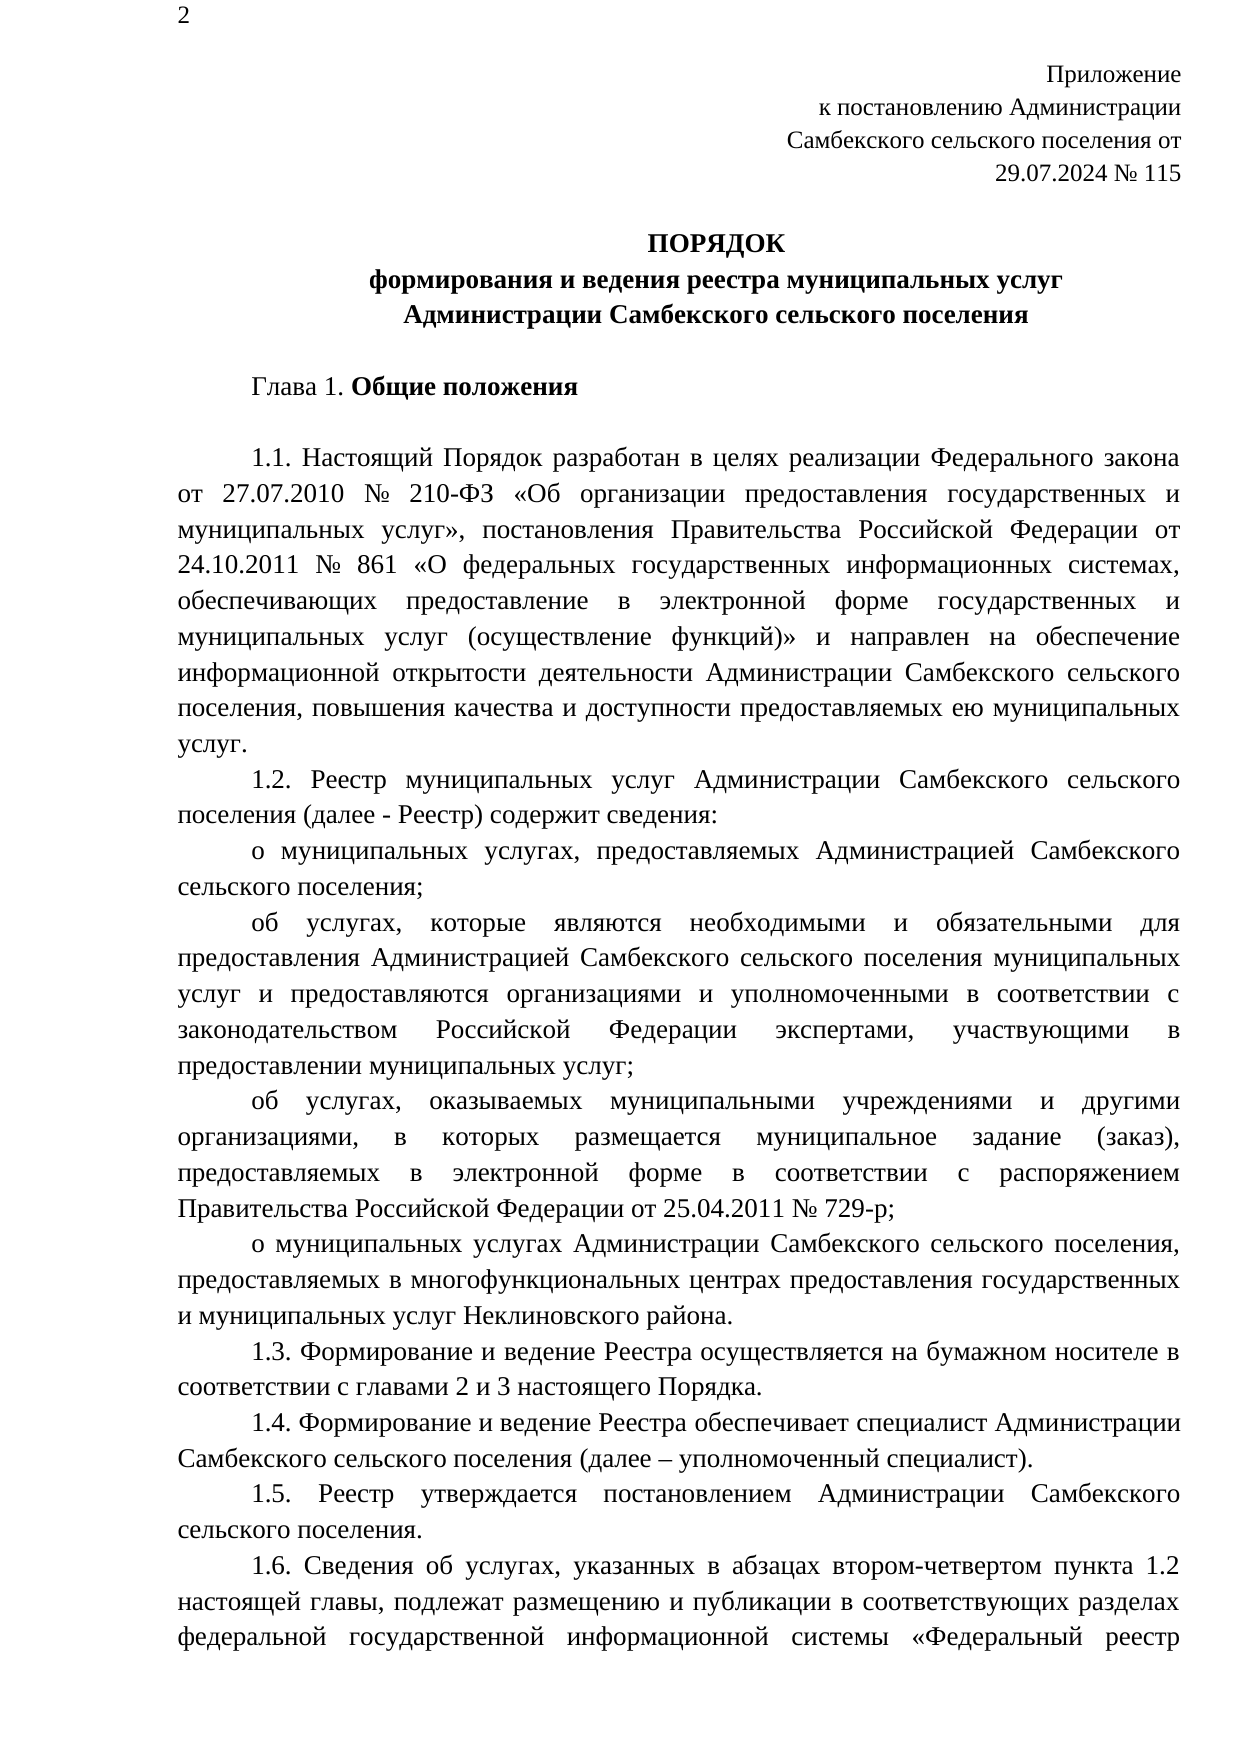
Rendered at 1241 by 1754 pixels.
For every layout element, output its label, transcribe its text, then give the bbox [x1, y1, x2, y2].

text формирования и ведения реестра муниципальных услуг [177, 263, 1181, 294]
text Приложение [768, 59, 1181, 88]
text 1.4. Формирование и ведение Реестра обеспечивает специалист Администрации Самбекского сельского поселения (далее – уполномоченный специалист). [177, 1406, 1181, 1473]
text 1.5. Реестр утверждается постановлением Администрации Самбекского сельского поселения. [177, 1477, 1181, 1544]
text к постановлению Администрации Самбекского сельского поселения от 29.07.2024 № 115 [768, 92, 1181, 187]
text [177, 1549, 1181, 1652]
text Глава 1. Общие положения [177, 370, 1181, 401]
text об услугах, которые являются необходимыми и обязательными для предоставления Администрацией Самбекского сельского поселения муниципальных услуг и предоставляются организациями и уполномоченными в соответствии с законодательством Российской Федерации экспертами, участвующими в предоставлении муниципальных услуг; [177, 906, 1181, 1080]
text об услугах, оказываемых муниципальными учреждениями и другими организациями, в которых размещается муниципальное задание (заказ), предоставляемых в электронной форме в соответствии с распоряжением Правительства Российской Федерации от 25.04.2011 № 729-р; [177, 1084, 1181, 1223]
text 1.1. Настоящий Порядок разработан в целях реализации Федерального закона от 27.07.2010 № 210-ФЗ «Об организации предоставления государственных и муниципальных услуг», постановления Правительства Российской Федерации от 24.10.2011 № 861 «О федеральных государственных информационных системах, обеспечивающих предоставление в электронной форме государственных и муниципальных услуг (осуществление функций)» и направлен на обеспечение информационной открытости деятельности Администрации Самбекского сельского поселения, повышения качества и доступности предоставляемых ею муниципальных услуг. [177, 441, 1181, 758]
text о муниципальных услугах, предоставляемых Администрацией Самбекского сельского поселения; [177, 834, 1181, 901]
text ПОРЯДОК [177, 227, 1181, 258]
text 1.2. Реестр муниципальных услуг Администрации Самбекского сельского поселения (далее - Реестр) содержит сведения: [177, 763, 1181, 830]
text о муниципальных услугах Администрации Самбекского сельского поселения, предоставляемых в многофункциональных центрах предоставления государственных и муниципальных услуг Неклиновского района. [177, 1227, 1181, 1330]
text Администрации Самбекского сельского поселения [177, 298, 1181, 329]
text 1.3. Формирование и ведение Реестра осуществляется на бумажном носителе в соответствии с главами 2 и 3 настоящего Порядка. [177, 1334, 1181, 1401]
